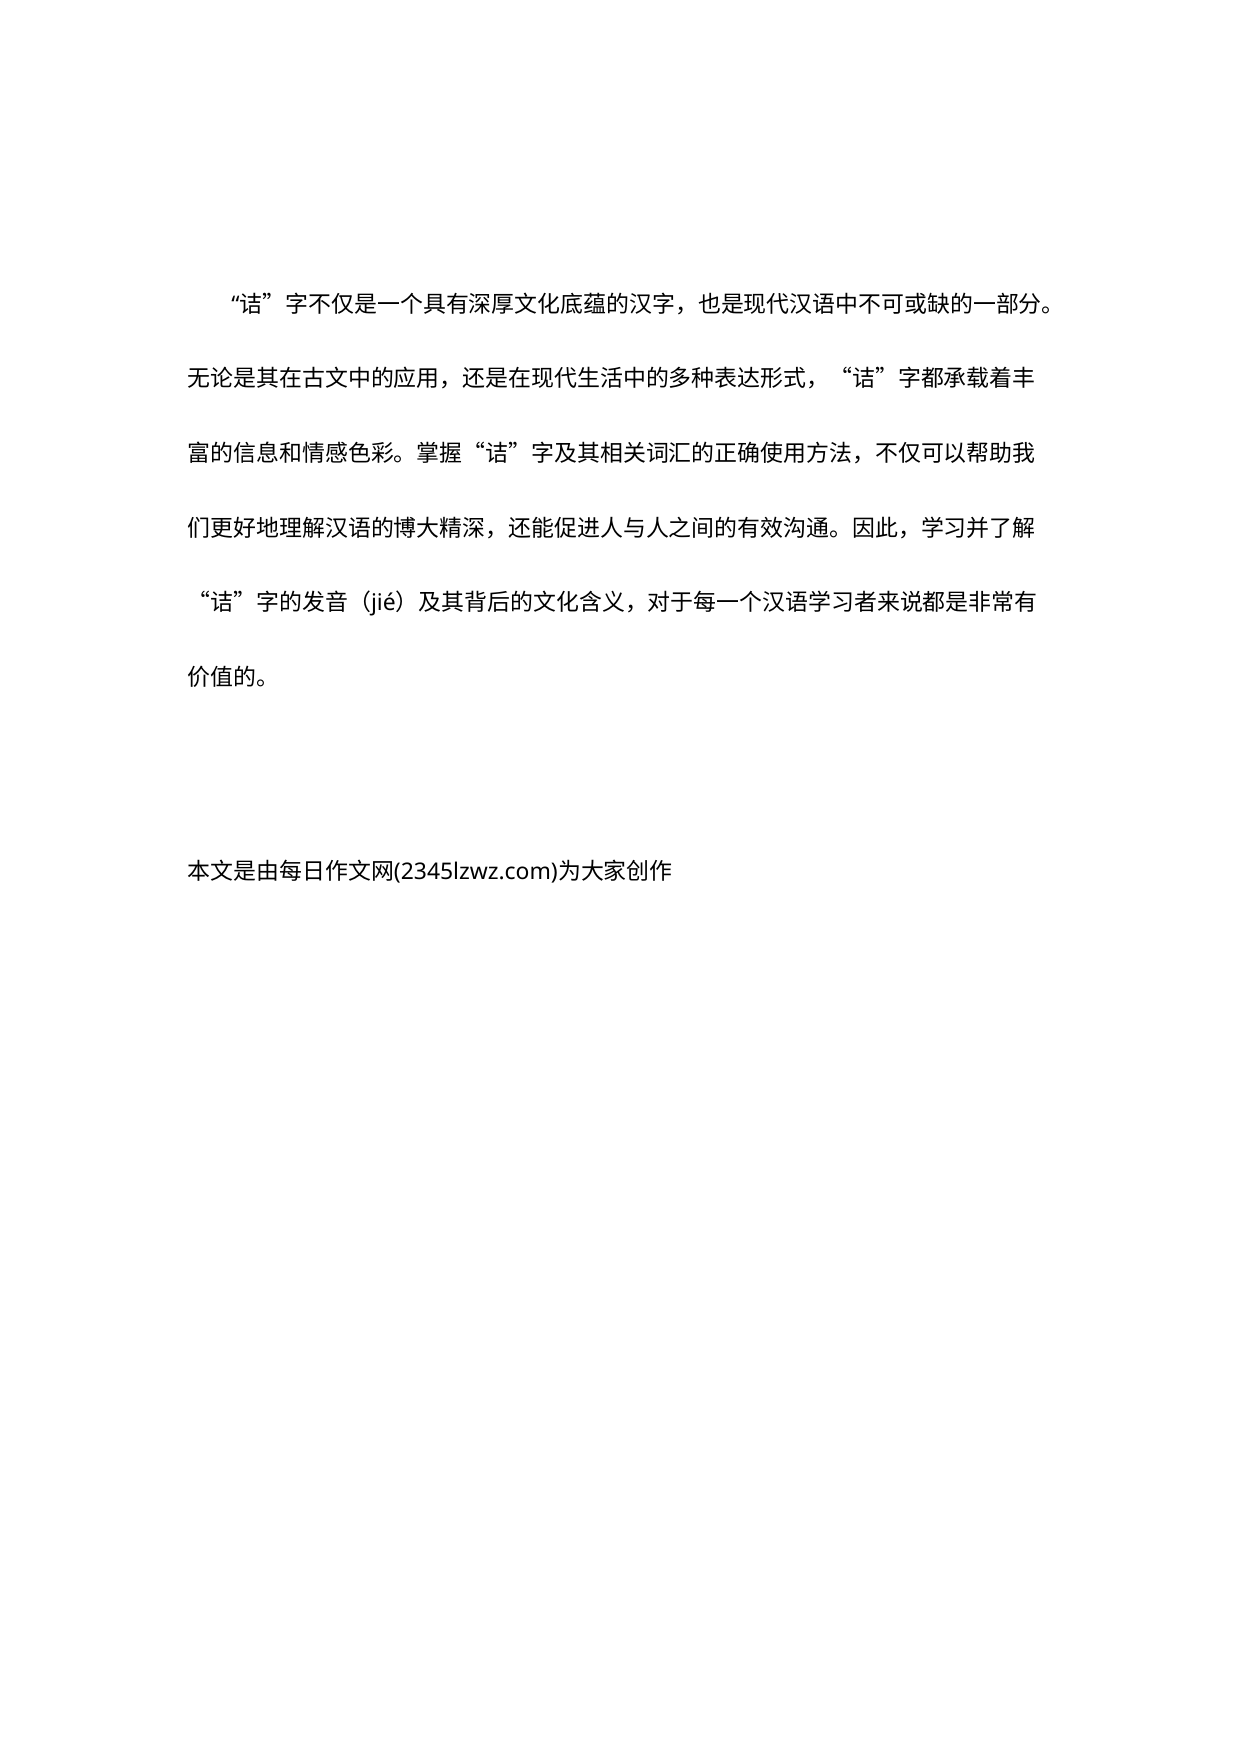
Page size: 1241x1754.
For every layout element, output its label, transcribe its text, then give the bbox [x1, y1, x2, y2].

text “诘”字不仅是一个具有深厚文化底蕴的汉字，也是现代汉语中不可或缺的一部分。无论是其在古文中的应用，还是在现代生活中的多种表达形式，“诘”字都承载着丰富的信息和情感色彩。掌握“诘”字及其相关词汇的正确使用方法，不仅可以帮助我们更好地理解汉语的博大精深，还能促进人与人之间的有效沟通。因此，学习并了解“诘”字的发音（jié）及其背后的文化含义，对于每一个汉语学习者来说都是非常有价值的。 [187, 270, 1053, 708]
text 本文是由每日作文网(2345lzwz.com)为大家创作 [187, 837, 1053, 902]
